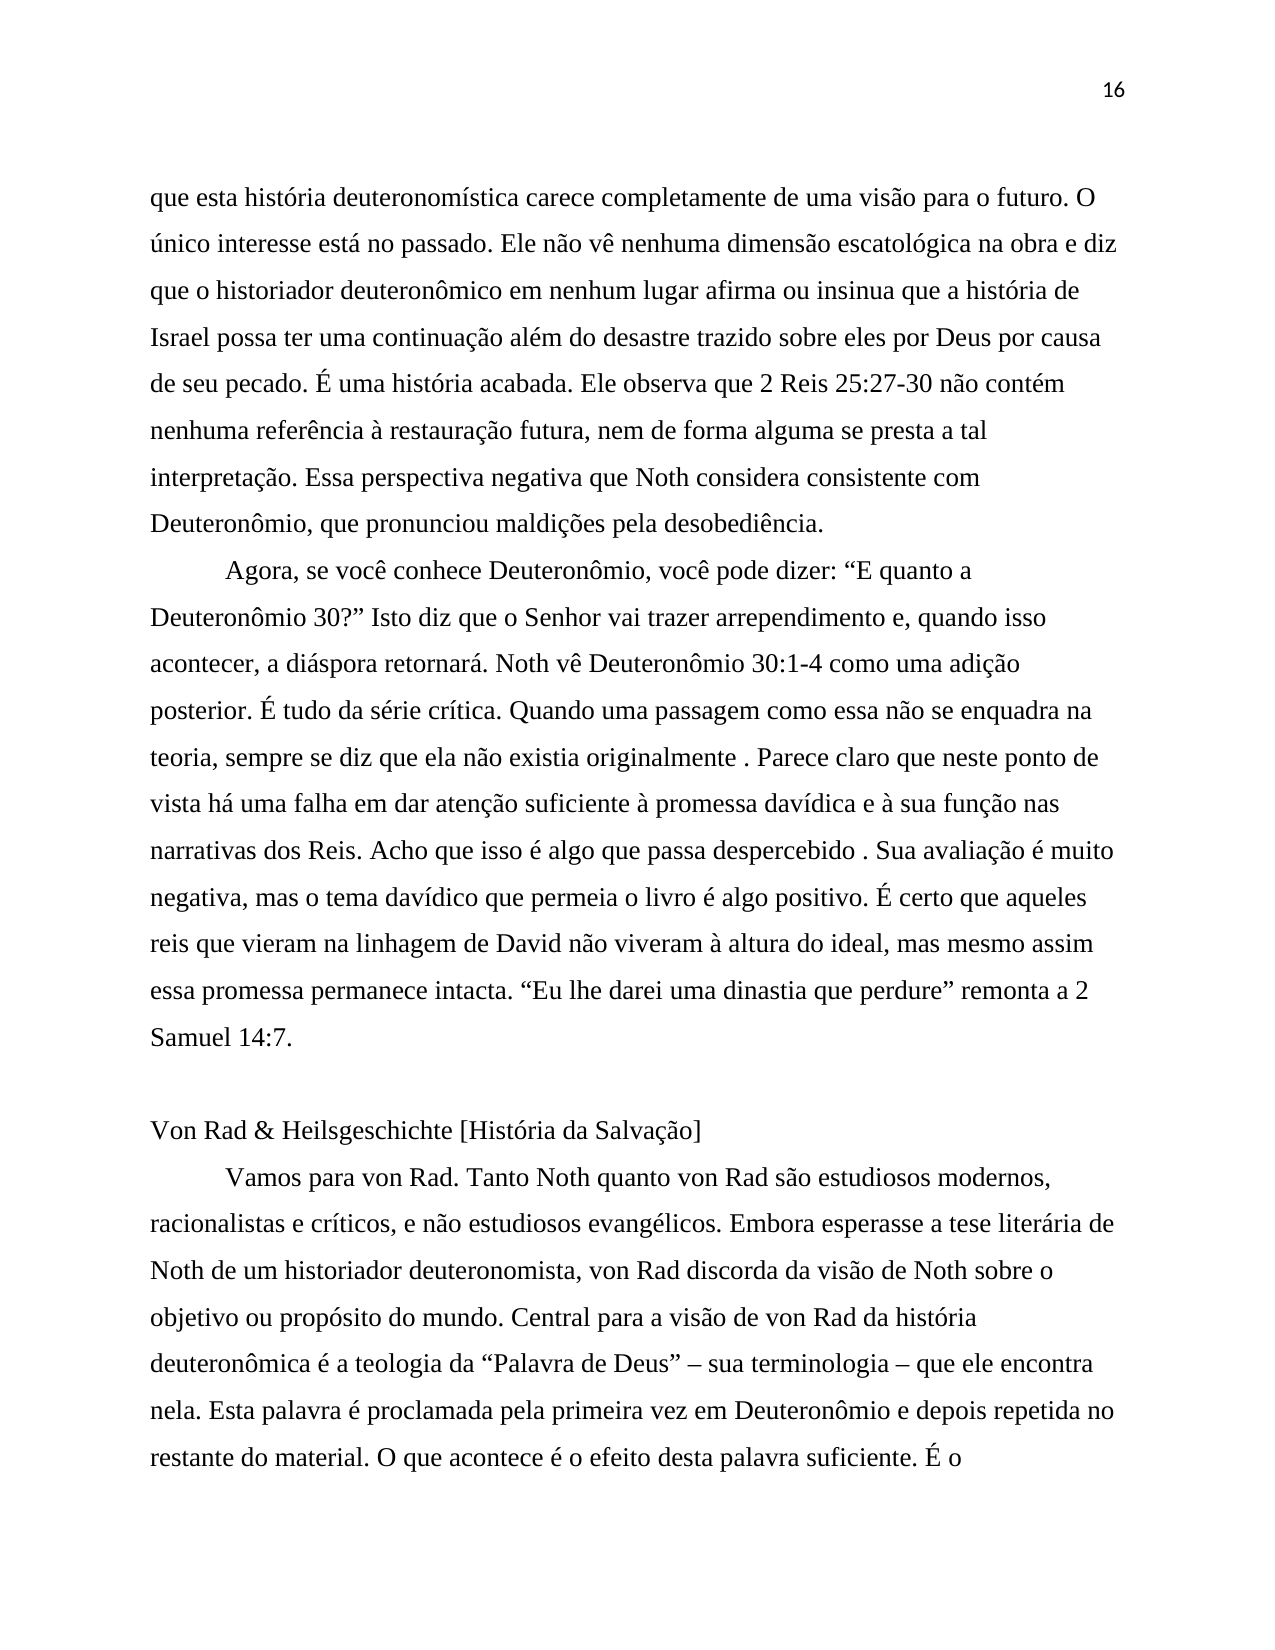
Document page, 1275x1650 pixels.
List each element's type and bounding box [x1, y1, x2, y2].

text [150, 181, 1125, 1145]
text [150, 1161, 1125, 1472]
